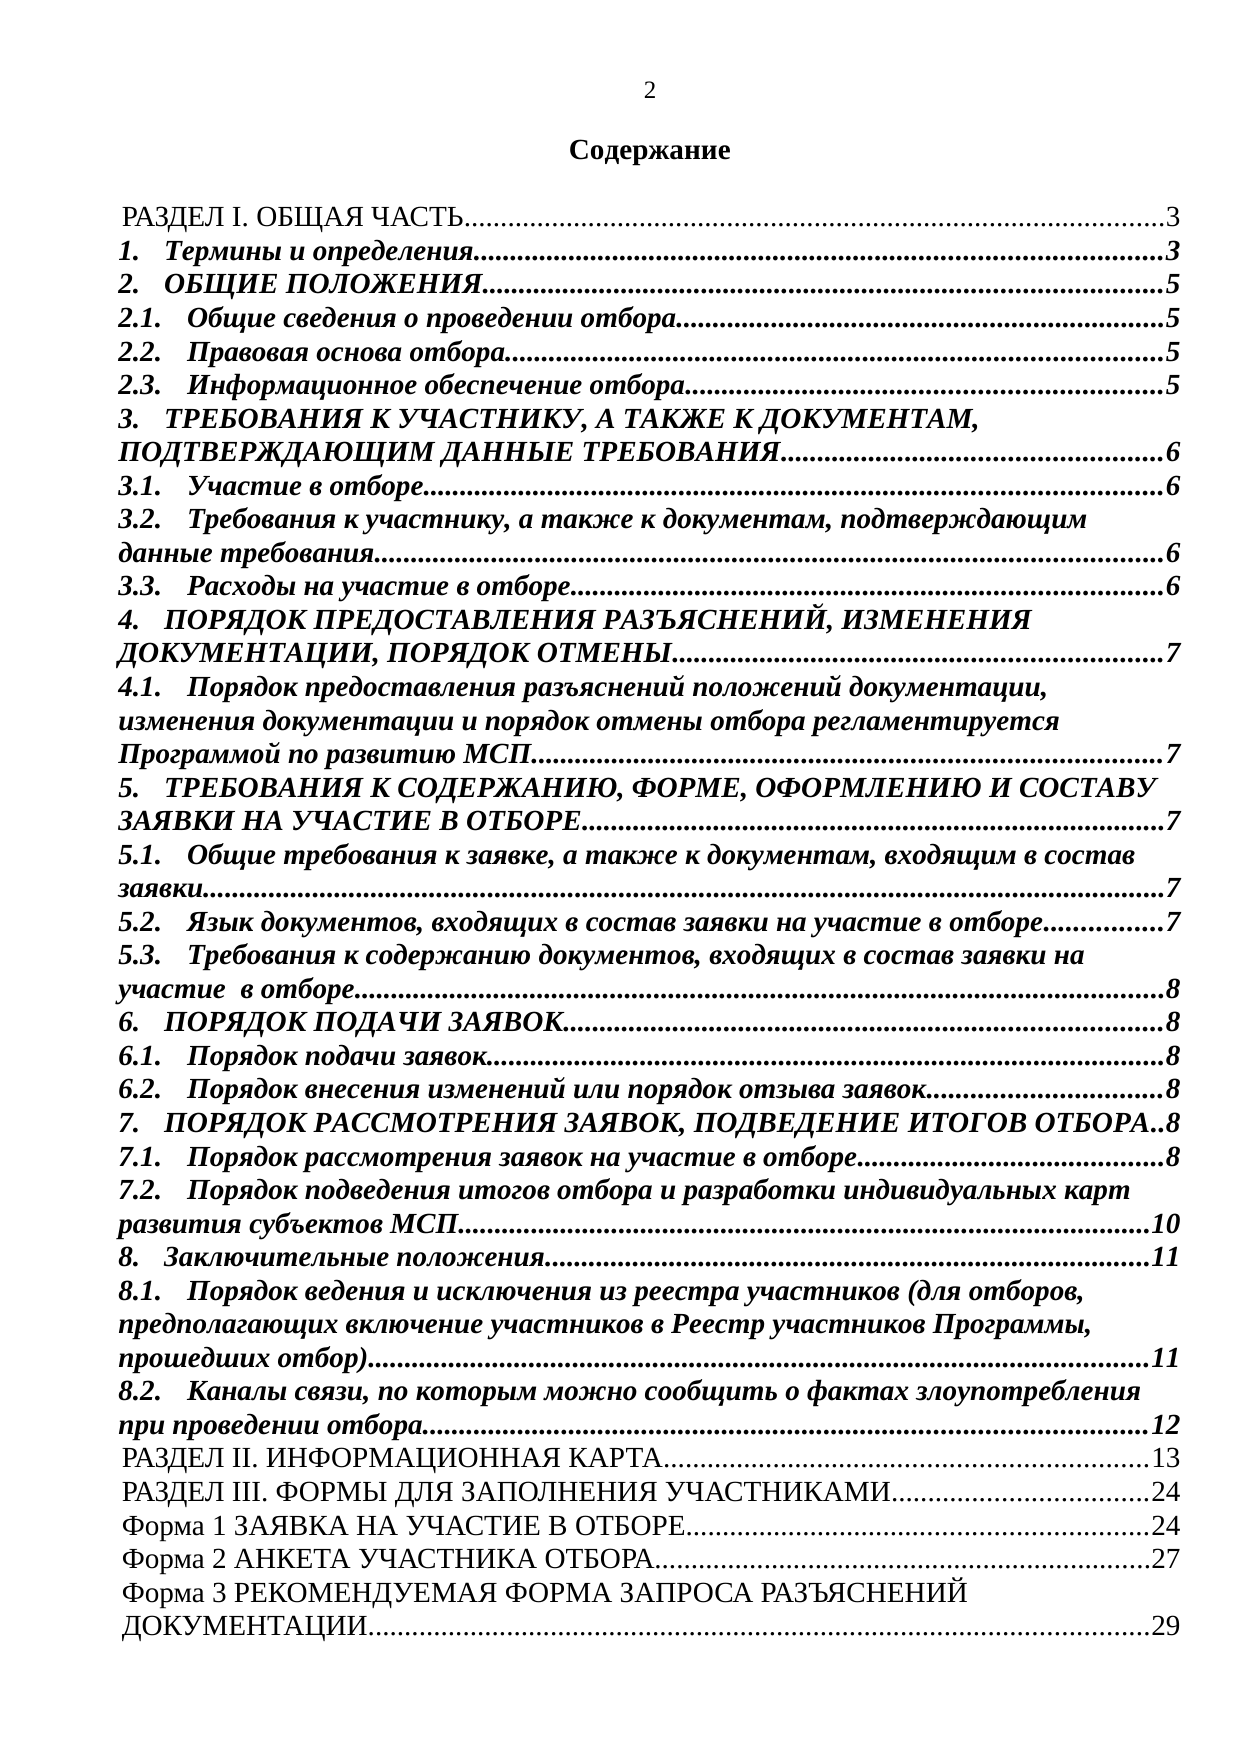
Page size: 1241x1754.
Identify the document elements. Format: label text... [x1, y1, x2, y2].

text 4. ПОРЯДОК ПРЕДОСТАВЛЕНИЯ РАЗЪЯСНЕНИЙ, ИЗМЕНЕНИЯ ДОКУМЕНТАЦИИ, ПОРЯДОК ОТМЕНЫ 7 [118, 602, 1181, 669]
text 6.2. Порядок внесения изменений или порядок отзыва заявок 8 [118, 1072, 1181, 1105]
text 3.3. Расходы на участие в отборе 6 [118, 568, 1181, 602]
text РАЗДЕЛ III. ФОРМЫ ДЛЯ ЗАПОЛНЕНИЯ УЧАСТНИКАМИ 24 [122, 1474, 1181, 1508]
text 8. Заключительные положения 11 [118, 1239, 1181, 1273]
text Форма 2 АНКЕТА УЧАСТНИКА ОТБОРА 27 [122, 1541, 1181, 1575]
text 8.2. Каналы связи, по которым можно сообщить о фактах злоупотребления при проведении отбора 12 [118, 1373, 1181, 1441]
text 2.2. Правовая основа отбора 5 [118, 334, 1181, 367]
text РАЗДЕЛ I. ОБЩАЯ ЧАСТЬ 3 [122, 199, 1181, 233]
text 3. ТРЕБОВАНИЯ К УЧАСТНИКУ, А ТАКЖЕ К ДОКУМЕНТАМ, ПОДТВЕРЖДАЮЩИМ ДАННЫЕ ТРЕБОВАНИЯ 6 [118, 401, 1181, 468]
text РАЗДЕЛ II. ИНФОРМАЦИОННАЯ КАРТА 13 [122, 1441, 1181, 1474]
text Содержание [118, 132, 1181, 166]
text 7.1. Порядок рассмотрения заявок на участие в отборе 8 [118, 1139, 1181, 1172]
text Форма 1 ЗАЯВКА НА УЧАСТИЕ В ОТБОРЕ 24 [122, 1508, 1181, 1541]
text 6. ПОРЯДОК ПОДАЧИ ЗАЯВОК 8 [118, 1004, 1181, 1038]
text 7.2. Порядок подведения итогов отбора и разработки индивидуальных карт развития субъектов МСП 10 [118, 1172, 1181, 1239]
text 5.1. Общие требования к заявке, а также к документам, входящим в состав заявки 7 [118, 837, 1181, 904]
text 7. ПОРЯДОК РАССМОТРЕНИЯ ЗАЯВОК, ПОДВЕДЕНИЕ ИТОГОВ ОТБОРА 8 [118, 1105, 1181, 1139]
text 5.2. Язык документов, входящих в состав заявки на участие в отборе 7 [118, 904, 1181, 937]
text 8.1. Порядок ведения и исключения из реестра участников (для отборов, предполагающих включение участников в Реестр участников Программы, прошедших отбор) 11 [118, 1273, 1181, 1373]
text 5.3. Требования к содержанию документов, входящих в состав заявки на участие в отборе 8 [118, 937, 1181, 1004]
text 4.1. Порядок предоставления разъяснений положений документации, изменения документации и порядок отмены отбора регламентируется Программой по развитию МСП. 7 [118, 669, 1181, 770]
text 1. Термины и определения 3 [118, 233, 1181, 267]
text 3.1. Участие в отборе 6 [118, 468, 1181, 501]
text 2.3. Информационное обеспечение отбора 5 [118, 367, 1181, 401]
text 3.2. Требования к участнику, а также к документам, подтверждающим данные требования 6 [118, 501, 1181, 568]
text 2.1. Общие сведения о проведении отбора 5 [118, 300, 1181, 334]
text 5. ТРЕБОВАНИЯ К СОДЕРЖАНИЮ, ФОРМЕ, ОФОРМЛЕНИЮ И СОСТАВУ ЗАЯВКИ НА УЧАСТИЕ В ОТБОРЕ 7 [118, 770, 1181, 837]
text 6.1. Порядок подачи заявок 8 [118, 1038, 1181, 1072]
text 2. ОБЩИЕ ПОЛОЖЕНИЯ 5 [118, 267, 1181, 300]
text Форма 3 РЕКОМЕНДУЕМАЯ ФОРМА ЗАПРОСА РАЗЪЯСНЕНИЙ ДОКУМЕНТАЦИИ 29 [122, 1575, 1181, 1642]
